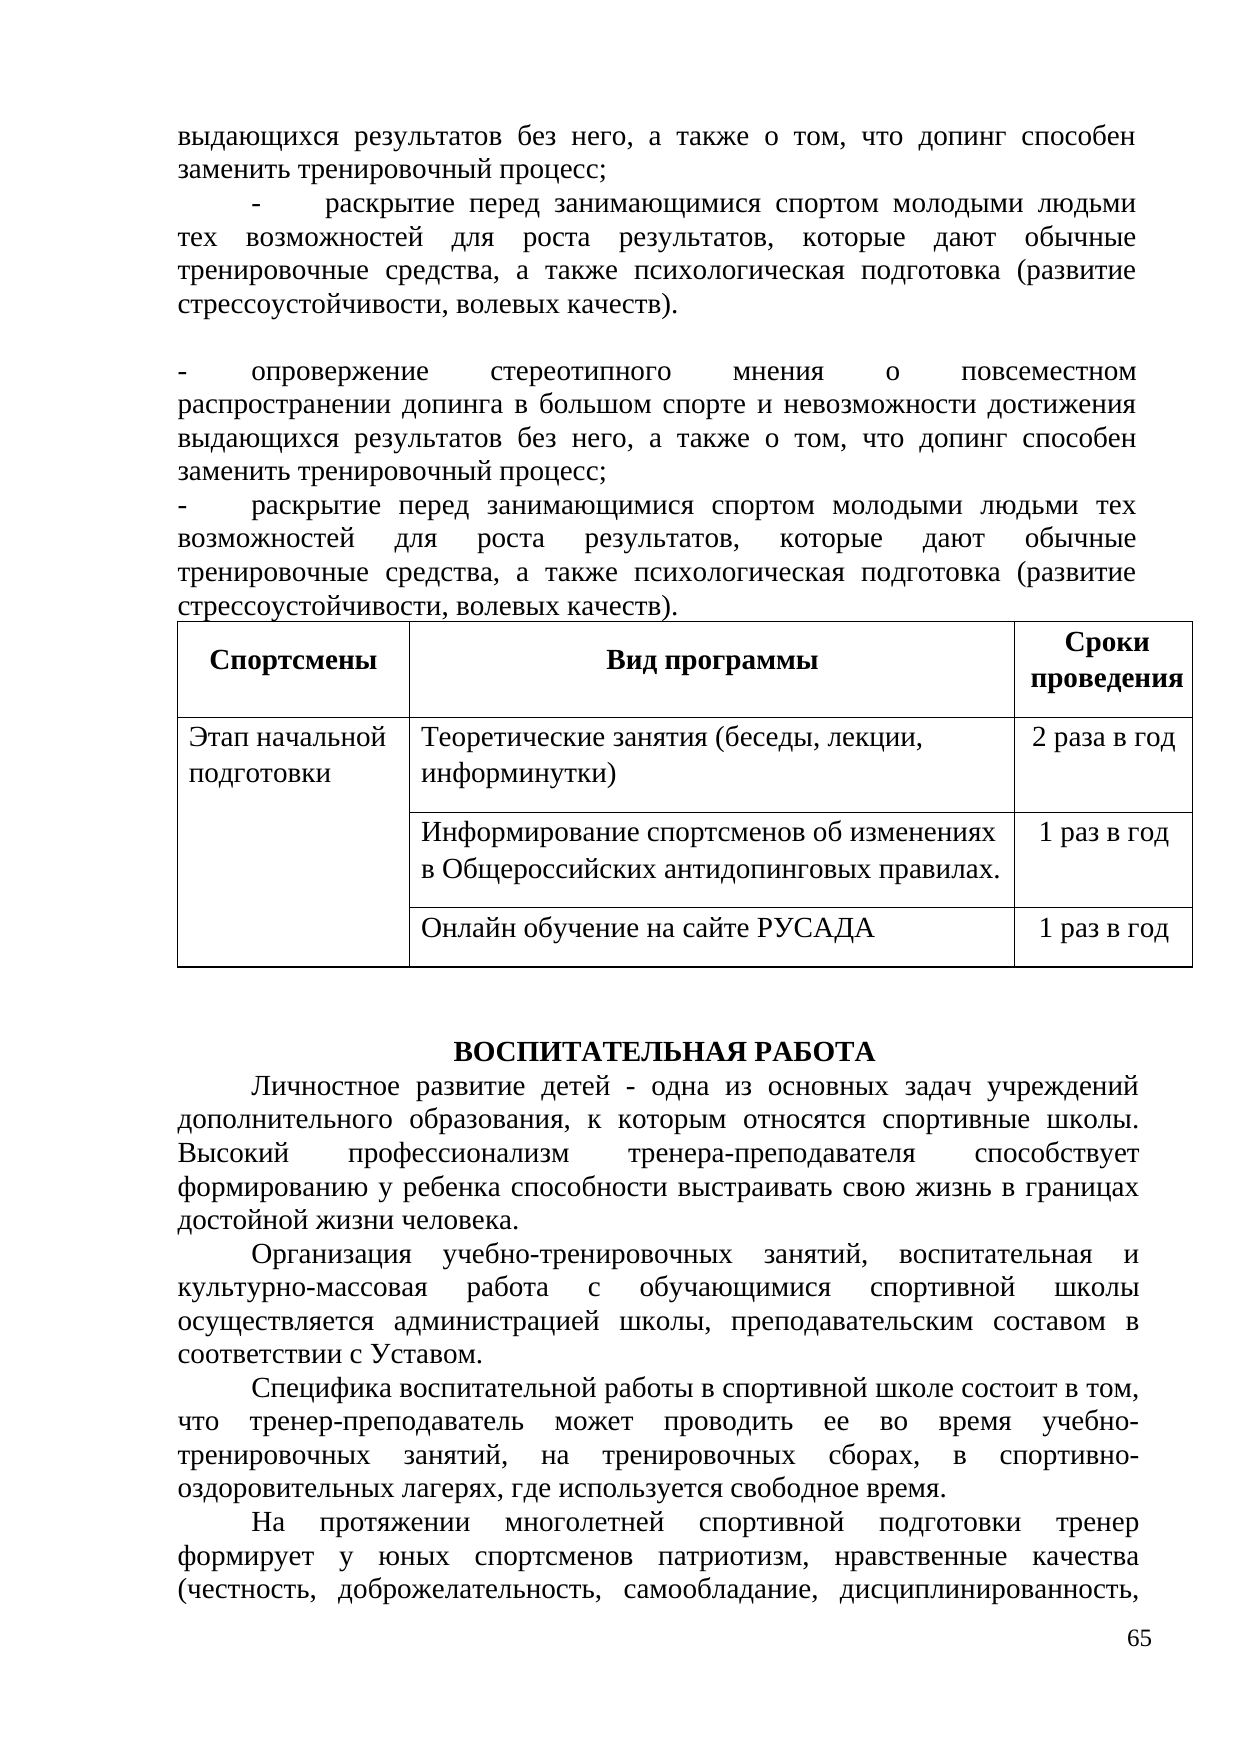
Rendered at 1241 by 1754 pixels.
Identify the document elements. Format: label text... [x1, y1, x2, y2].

list раскрытие перед занимающимися спортом молодыми людьми тех возможностей для роста результатов, которые дают обычные тренировочные средства, а также психологическая подготовка (развитие стрессоустойчивости, волевых качеств). [177, 185, 1137, 319]
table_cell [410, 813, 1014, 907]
text Организация учебно-тренировочных занятий, воспитательная и культурно-массовая работа с обучающимися спортивной школы осуществляется администрацией школы, преподавательским составом в соответствии с Уставом. [177, 1236, 1140, 1370]
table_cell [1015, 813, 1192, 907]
text Специфика воспитательной работы в спортивной школе состоит в том, что тренер-преподаватель может проводить ее во время учебно-тренировочных занятий, на тренировочных сборах, в спортивно-оздоровительных лагерях, где используется свободное время. [177, 1370, 1140, 1504]
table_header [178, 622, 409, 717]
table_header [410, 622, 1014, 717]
list раскрытие перед занимающимися спортом молодыми людьми тех возможностей для роста результатов, которые дают обычные тренировочные средства, а также психологическая подготовка (развитие стрессоустойчивости, волевых качеств). [177, 487, 1137, 621]
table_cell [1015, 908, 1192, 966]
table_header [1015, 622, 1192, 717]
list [177, 118, 1137, 185]
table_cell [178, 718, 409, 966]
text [177, 1504, 1140, 1605]
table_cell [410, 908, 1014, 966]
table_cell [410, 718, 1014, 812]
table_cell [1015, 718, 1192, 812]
text Личностное развитие детей - одна из основных задач учреждений дополнительного образования, к которым относятся спортивные школы. Высокий профессионализм тренера-преподавателя способствует формированию у ребенка способности выстраивать свою жизнь в границах достойной жизни человека. [177, 1068, 1140, 1236]
list ВОСПИТАТЕЛЬНАЯ РАБОТА [177, 1034, 1152, 1068]
